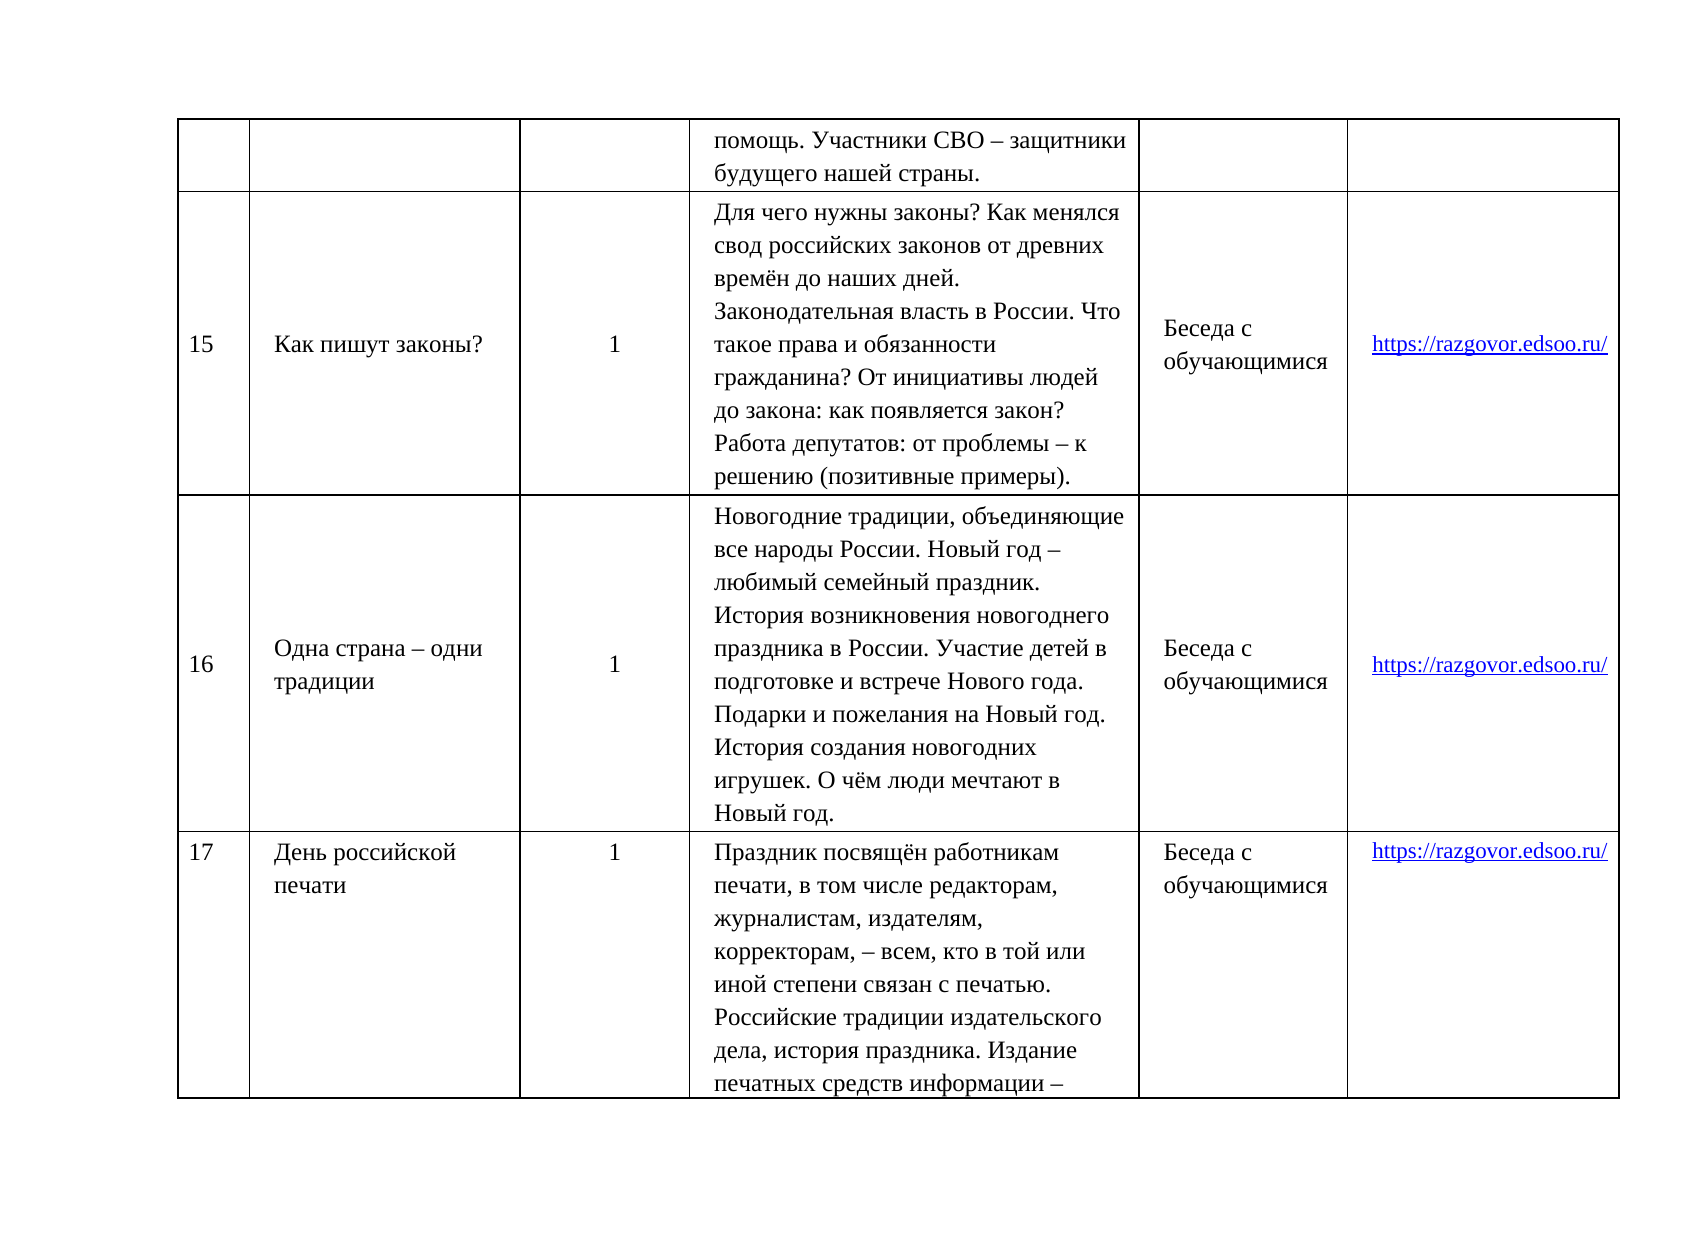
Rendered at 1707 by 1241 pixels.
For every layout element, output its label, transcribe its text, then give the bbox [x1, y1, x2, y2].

table_cell 14 [179, 120, 249, 191]
table_cell 1 [521, 192, 689, 494]
table_cell 16 [179, 496, 249, 831]
table_cell Одна страна – одни традиции [250, 496, 519, 831]
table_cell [1348, 832, 1618, 1097]
table_cell Для чего нужны законы? Как менялся свод российских законов от древних времён до наших дней. Законодательная власть в России. Что такое права и обязанности гражданина? От инициативы людей до закона: как появляется закон? Работа депутатов: от проблемы – к решению (позитивные примеры). [690, 192, 1138, 494]
table_cell 17 [179, 832, 249, 1097]
table_cell Беседа с обучающимися [1140, 496, 1347, 831]
table_cell https://razgovor.edsoo.ru/ [1348, 496, 1618, 831]
table_cell Новогодние традиции, объединяющие все народы России. Новый год – любимый семейный праздник. История возникновения новогоднего праздника в России. Участие детей в подготовке и встрече Нового года. Подарки и пожелания на Новый год. История создания новогодних игрушек. О чём люди мечтают в Новый год. [690, 496, 1138, 831]
table_cell 1 [521, 832, 689, 1097]
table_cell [690, 120, 1138, 191]
table_cell https://razgovor.edsoo.ru/ [1348, 192, 1618, 494]
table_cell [1140, 832, 1347, 1097]
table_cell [1140, 120, 1347, 191]
table_cell Как пишут законы? [250, 192, 519, 494]
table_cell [250, 120, 519, 191]
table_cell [250, 832, 519, 1097]
table_cell 1 [521, 496, 689, 831]
table_cell Беседа с обучающимися [1140, 192, 1347, 494]
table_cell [1348, 120, 1618, 191]
table_cell 1 [521, 120, 689, 191]
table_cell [690, 832, 1138, 1097]
table_cell 15 [179, 192, 249, 494]
